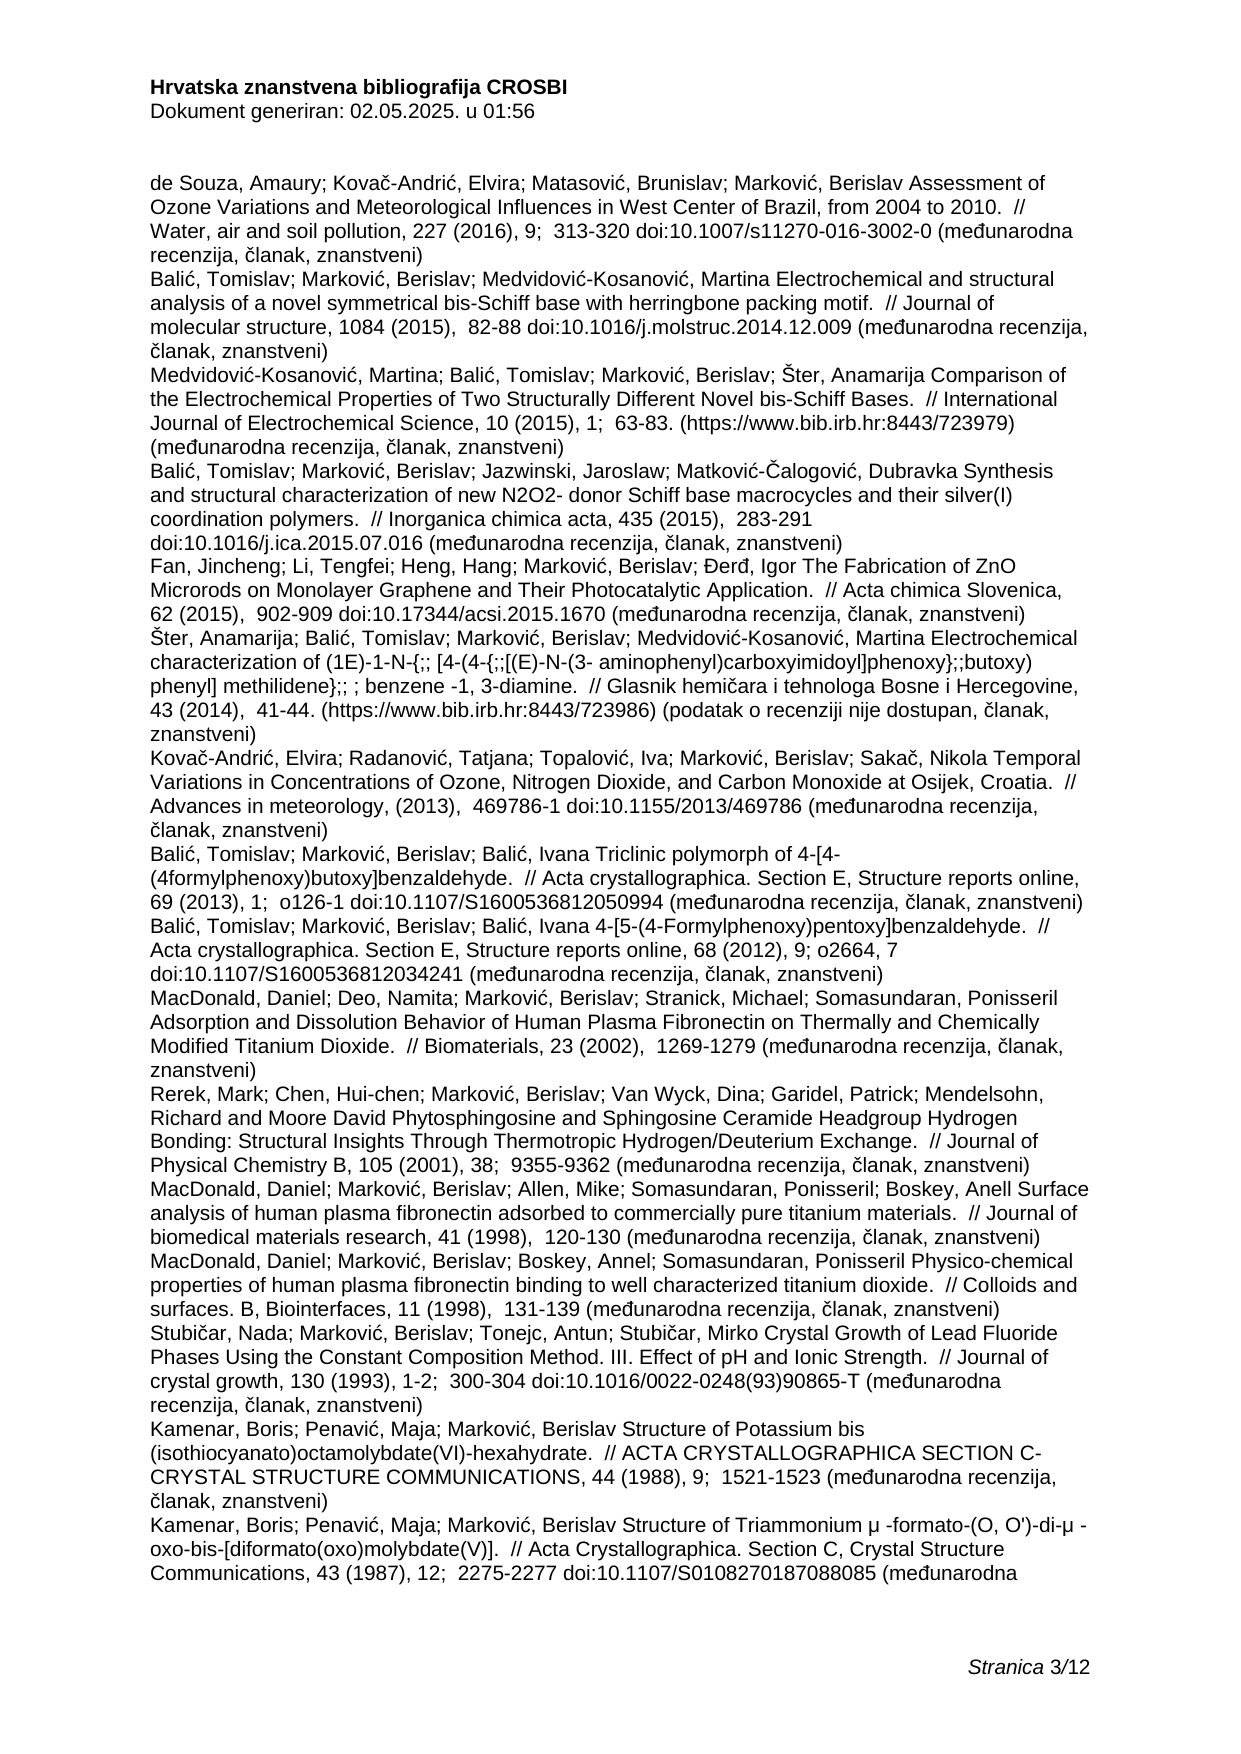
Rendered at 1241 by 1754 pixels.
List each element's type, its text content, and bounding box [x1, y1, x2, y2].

text MacDonald, Daniel; Marković, Berislav; Boskey, Annel; Somasundaran, Ponisseril [150, 1249, 1090, 1321]
text Šter, Anamarija; Balić, Tomislav; Marković, Berislav; Medvidović-Kosanović, Martina [150, 626, 1090, 746]
text MacDonald, Daniel; Marković, Berislav; Allen, Mike; Somasundaran, Ponisseril; Boskey, Anell [150, 1177, 1090, 1249]
text Rerek, Mark; Chen, Hui-chen; Marković, Berislav; Van Wyck, Dina; Garidel, Patrick; Mendelsohn, Richard and Moore David [150, 1081, 1090, 1177]
text Balić, Tomislav; Marković, Berislav; Jazwinski, Jaroslaw; Matković-Čalogović, Dubravka [150, 458, 1090, 554]
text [150, 1417, 1090, 1513]
text de Souza, Amaury; Kovač-Andrić, Elvira; Matasović, Brunislav; Marković, Berislav [150, 171, 1090, 267]
text Balić, Tomislav; Marković, Berislav; Balić, Ivana [150, 842, 1090, 914]
text Stubičar, Nada; Marković, Berislav; Tonejc, Antun; Stubičar, Mirko [150, 1321, 1090, 1417]
text Balić, Tomislav; Marković, Berislav; Balić, Ivana [150, 914, 1090, 986]
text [150, 1513, 1090, 1584]
text MacDonald, Daniel; Deo, Namita; Marković, Berislav; Stranick, Michael; Somasundaran, Ponisseril [150, 986, 1090, 1081]
text Balić, Tomislav; Marković, Berislav; Medvidović-Kosanović, Martina [150, 267, 1090, 363]
text Fan, Jincheng; Li, Tengfei; Heng, Hang; Marković, Berislav; Đerđ, Igor [150, 554, 1090, 626]
text Medvidović-Kosanović, Martina; Balić, Tomislav; Marković, Berislav; Šter, Anamarija [150, 363, 1090, 458]
text Kovač-Andrić, Elvira; Radanović, Tatjana; Topalović, Iva; Marković, Berislav; Sakač, Nikola [150, 746, 1090, 842]
